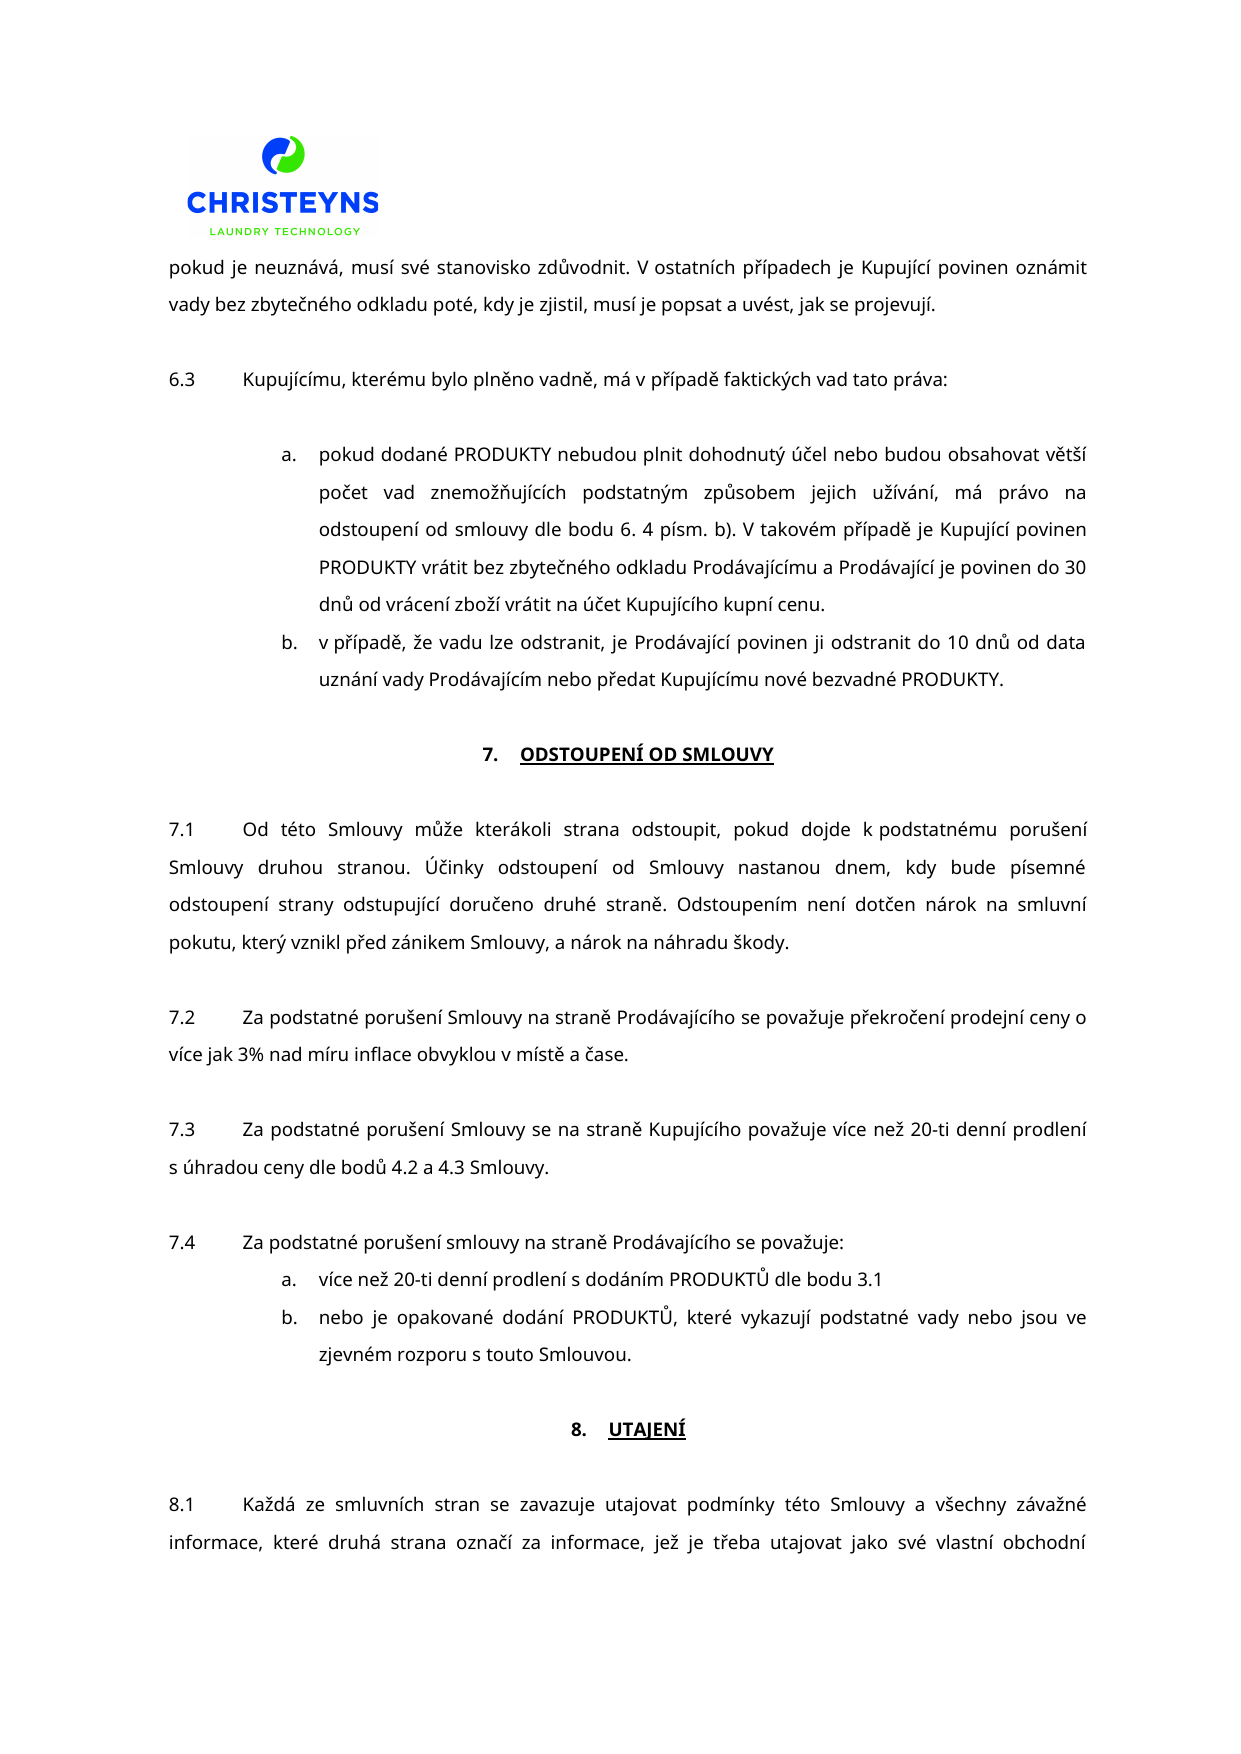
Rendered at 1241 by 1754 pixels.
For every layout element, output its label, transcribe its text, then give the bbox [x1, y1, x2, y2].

list Za podstatné porušení Smlouvy na straně Prodávajícího se považuje překročení prodejní ceny o více jak 3% nad míru inflace obvyklou v místě a čase. [169, 998, 1087, 1073]
list Kupujícímu, kterému bylo plněno vadně, má v případě faktických vad tato práva: [169, 361, 1087, 398]
list UTAJENÍ [169, 1411, 1087, 1448]
list Za podstatné porušení Smlouvy se na straně Kupujícího považuje více než 20-ti denní prodlení s úhradou ceny dle bodů 4.2 a 4.3 Smlouvy. [169, 1111, 1087, 1186]
list v případě, že vadu lze odstranit, je Prodávající povinen ji odstranit do 10 dnů od data uznání vady Prodávajícím nebo předat Kupujícímu nové bezvadné PRODUKTY. [281, 623, 1087, 698]
list nebo je opakované dodání PRODUKTŮ, které vykazují podstatné vady nebo jsou ve zjevném rozporu s touto Smlouvou. [281, 1298, 1087, 1373]
list Za podstatné porušení smlouvy na straně Prodávajícího se považuje: [169, 1223, 1087, 1261]
list pokud dodané PRODUKTY nebudou plnit dohodnutý účel nebo budou obsahovat větší počet vad znemožňujících podstatným způsobem jejich užívání, má právo na odstoupení od smlouvy dle bodu 6. 4 písm. b). V takovém případě je Kupující povinen PRODUKTY vrátit bez zbytečného odkladu Prodávajícímu a Prodávající je povinen do 30 dnů od vrácení zboží vrátit na účet Kupujícího kupní cenu. [281, 436, 1087, 623]
list Od této Smlouvy může kterákoli strana odstoupit, pokud dojde k podstatnému porušení Smlouvy druhou stranou. Účinky odstoupení od Smlouvy nastanou dnem, kdy bude písemné odstoupení strany odstupující doručeno druhé straně. Odstoupením není dotčen nárok na smluvní pokutu, který vznikl před zánikem Smlouvy, a nárok na náhradu škody. [169, 811, 1087, 961]
list ODSTOUPENÍ OD SMLOUVY [169, 736, 1087, 773]
list více než 20-ti denní prodlení s dodáním PRODUKTŮ dle bodu 3.1 [281, 1261, 1087, 1298]
picture [187, 136, 379, 238]
